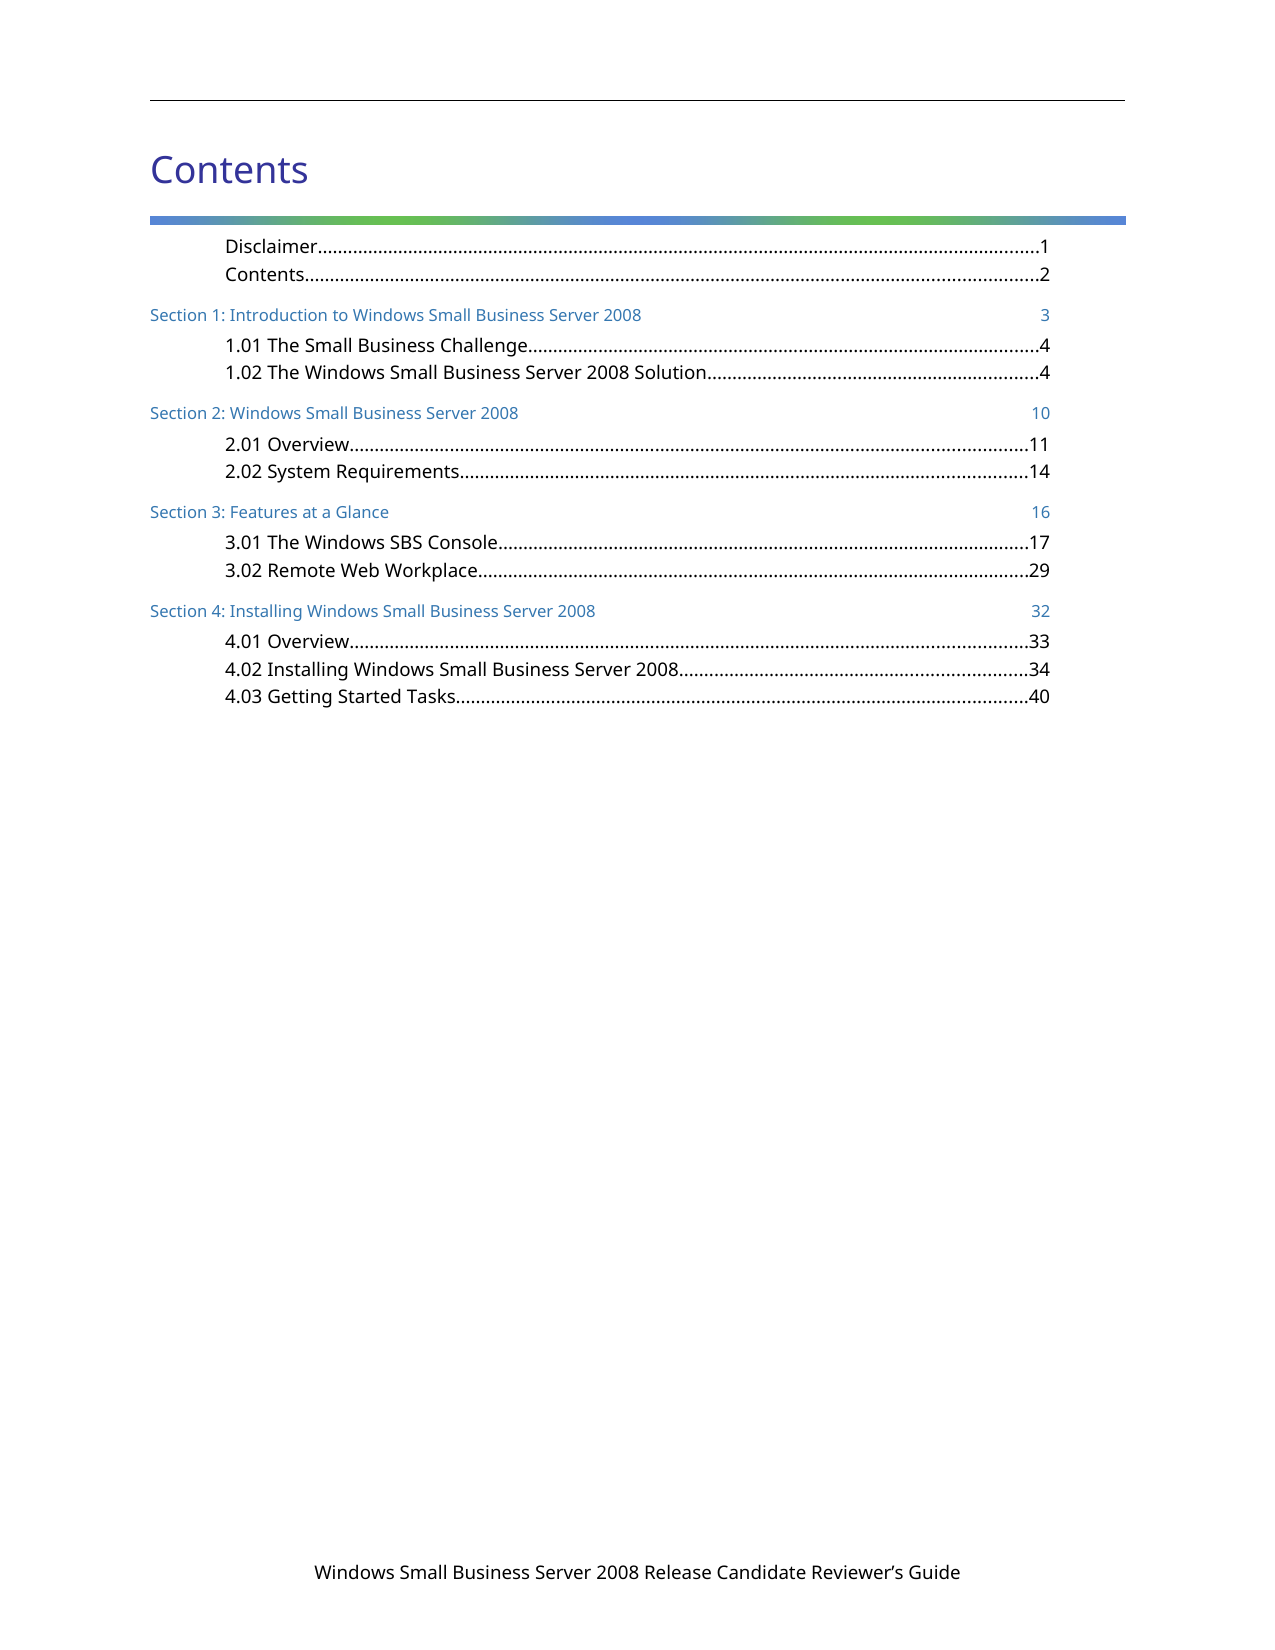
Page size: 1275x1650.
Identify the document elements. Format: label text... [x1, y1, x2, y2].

text 3.02 Remote Web Workplace 29 [225, 557, 1125, 583]
text 4.02 Installing Windows Small Business Server 2008 34 [225, 656, 1125, 681]
subtitle Contents [150, 150, 1125, 192]
text Section 1: Introduction to Windows Small Business Server 2008 3 [150, 303, 1125, 326]
text 4.01 Overview 33 [225, 628, 1125, 654]
text 1.01 The Small Business Challenge 4 [225, 332, 1125, 358]
text Disclaimer 1 [225, 233, 1125, 259]
text Section 2: Windows Small Business Server 2008 10 [150, 402, 1125, 424]
text Section 4: Installing Windows Small Business Server 2008 32 [150, 599, 1125, 622]
text 1.02 The Windows Small Business Server 2008 Solution 4 [225, 360, 1125, 385]
text Section 3: Features at a Glance 16 [150, 501, 1125, 523]
text 2.02 System Requirements 14 [225, 458, 1125, 484]
text 2.01 Overview 11 [225, 431, 1125, 456]
text 3.01 The Windows SBS Console 17 [225, 529, 1125, 555]
text Contents 2 [225, 261, 1125, 286]
text 4.03 Getting Started Tasks 40 [225, 683, 1125, 709]
picture [150, 216, 1126, 225]
